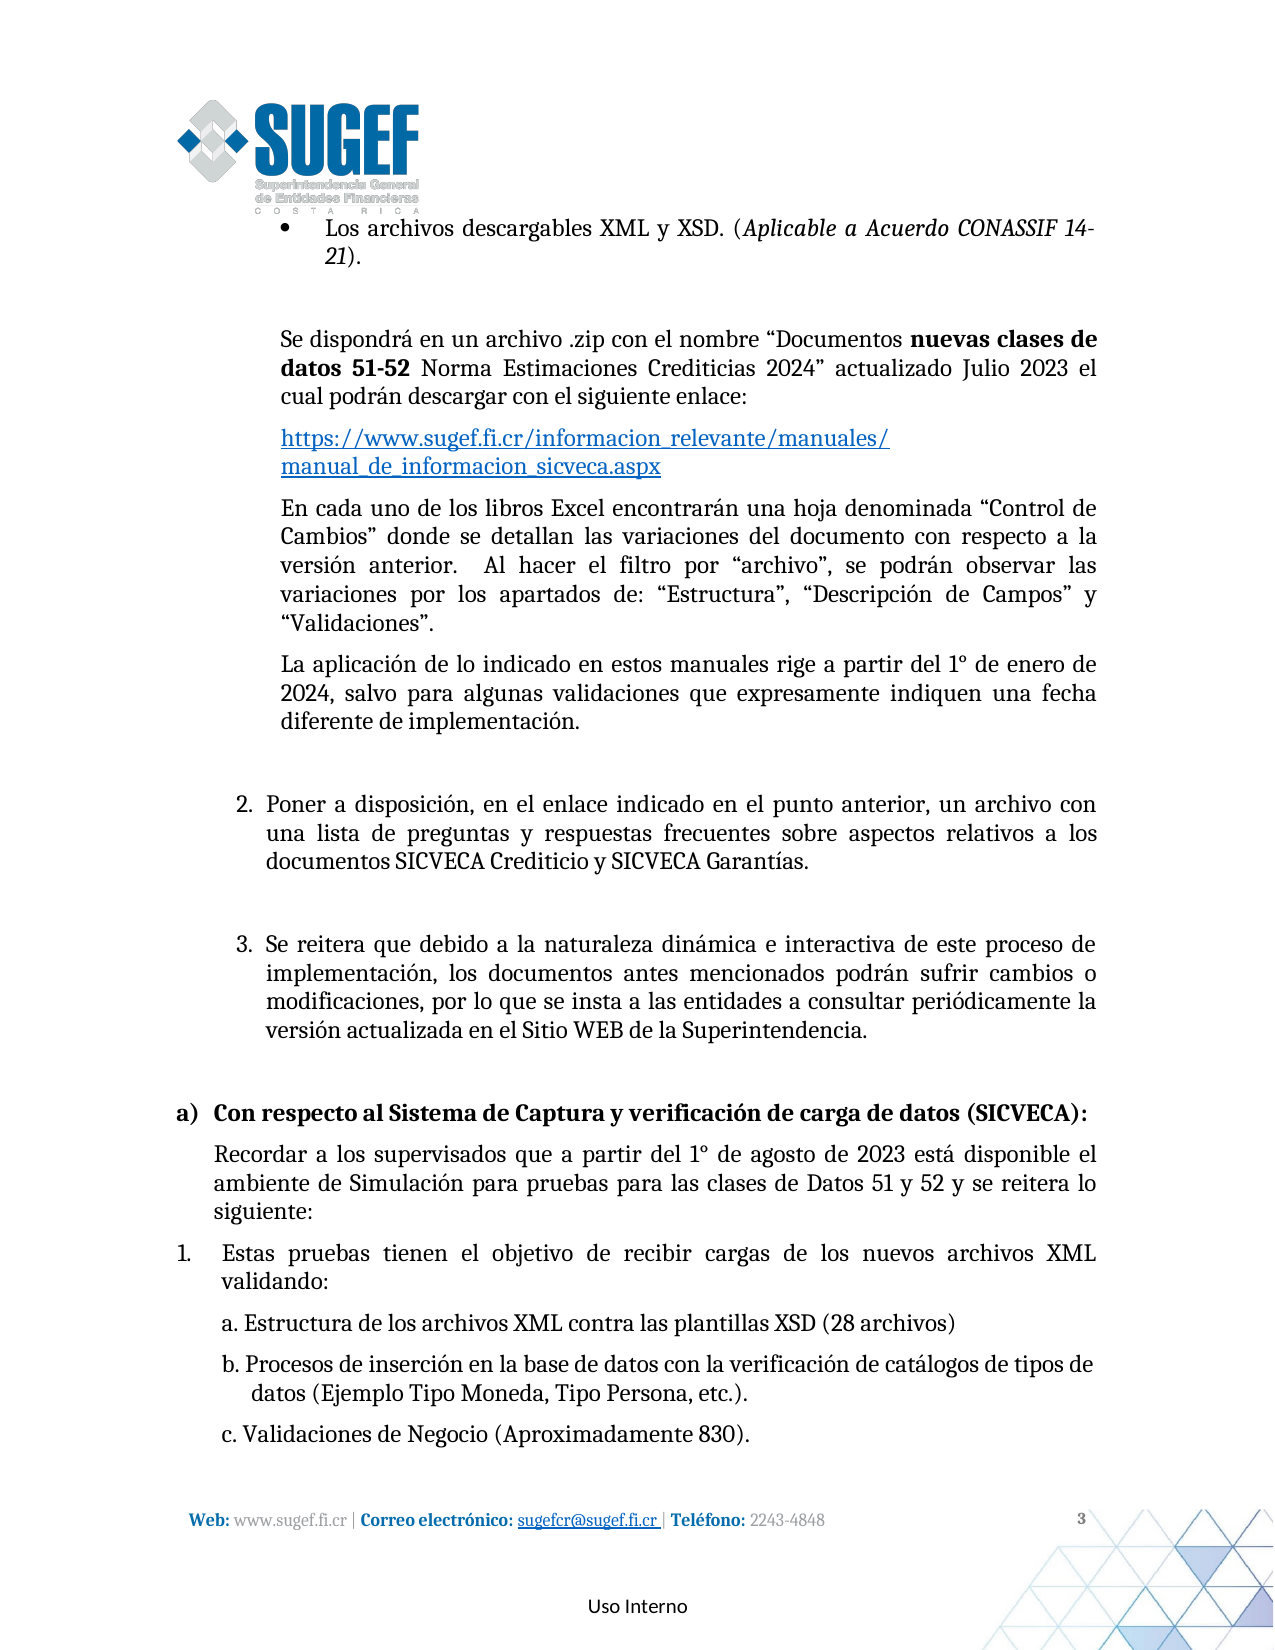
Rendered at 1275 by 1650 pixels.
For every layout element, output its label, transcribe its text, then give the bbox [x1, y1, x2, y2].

text Recordar a los supervisados que a partir del 1° de agosto de 2023 está disponible el ambiente de Simulación para pruebas para las clases de Datos 51 y 52 y se reitera lo siguiente: [214, 1140, 1098, 1226]
list Se reitera que debido a la naturaleza dinámica e interactiva de este proceso de implementación, los documentos antes mencionados podrán sufrir cambios o modificaciones, por lo que se insta a las entidades a consultar periódicamente la versión actualizada en el Sitio WEB de la Superintendencia. [236, 930, 1098, 1045]
list a. Estructura de los archivos XML contra las plantillas XSD (28 archivos) [221, 1308, 1098, 1337]
list Estas pruebas tienen el objetivo de recibir cargas de los nuevos archivos XML validando: [177, 1238, 1098, 1296]
list La aplicación de lo indicado en estos manuales rige a partir del 1° de enero de 2024, salvo para algunas validaciones que expresamente indiquen una fecha diferente de implementación. [281, 650, 1098, 736]
list Se dispondrá en un archivo .zip con el nombre “Documentos nuevas clases de datos 51-52 Norma Estimaciones Crediticias 2024” actualizado Julio 2023 el cual podrán descargar con el siguiente enlace: [281, 325, 1098, 411]
picture [177, 100, 419, 214]
list Con respecto al Sistema de Captura y verificación de carga de datos (SICVECA): [176, 1098, 1098, 1127]
list b. Procesos de inserción en la base de datos con la verificación de catálogos de tipos de datos (Ejemplo Tipo Moneda, Tipo Persona, etc.). [221, 1350, 1098, 1407]
list En cada uno de los libros Excel encontrarán una hoja denominada “Control de Cambios” donde se detallan las variaciones del documento con respecto a la versión anterior. Al hacer el filtro por “archivo”, se podrán observar las variaciones por los apartados de: “Estructura”, “Descripción de Campos” y “Validaciones”. [281, 493, 1098, 637]
list Los archivos descargables XML y XSD. (Aplicable a Acuerdo CONASSIF 14-21). [281, 213, 1098, 271]
list c. Validaciones de Negocio (Aproximadamente 830). [221, 1420, 1098, 1448]
picture [947, 1509, 1274, 1650]
list Poner a disposición, en el enlace indicado en el punto anterior, un archivo con una lista de preguntas y respuestas frecuentes sobre aspectos relativos a los documentos SICVECA Crediticio y SICVECA Garantías. [236, 790, 1098, 876]
list https://www.sugef.fi.cr/informacion_relevante/manuales/manual_de_informacion_sicveca.aspx [281, 423, 1098, 481]
